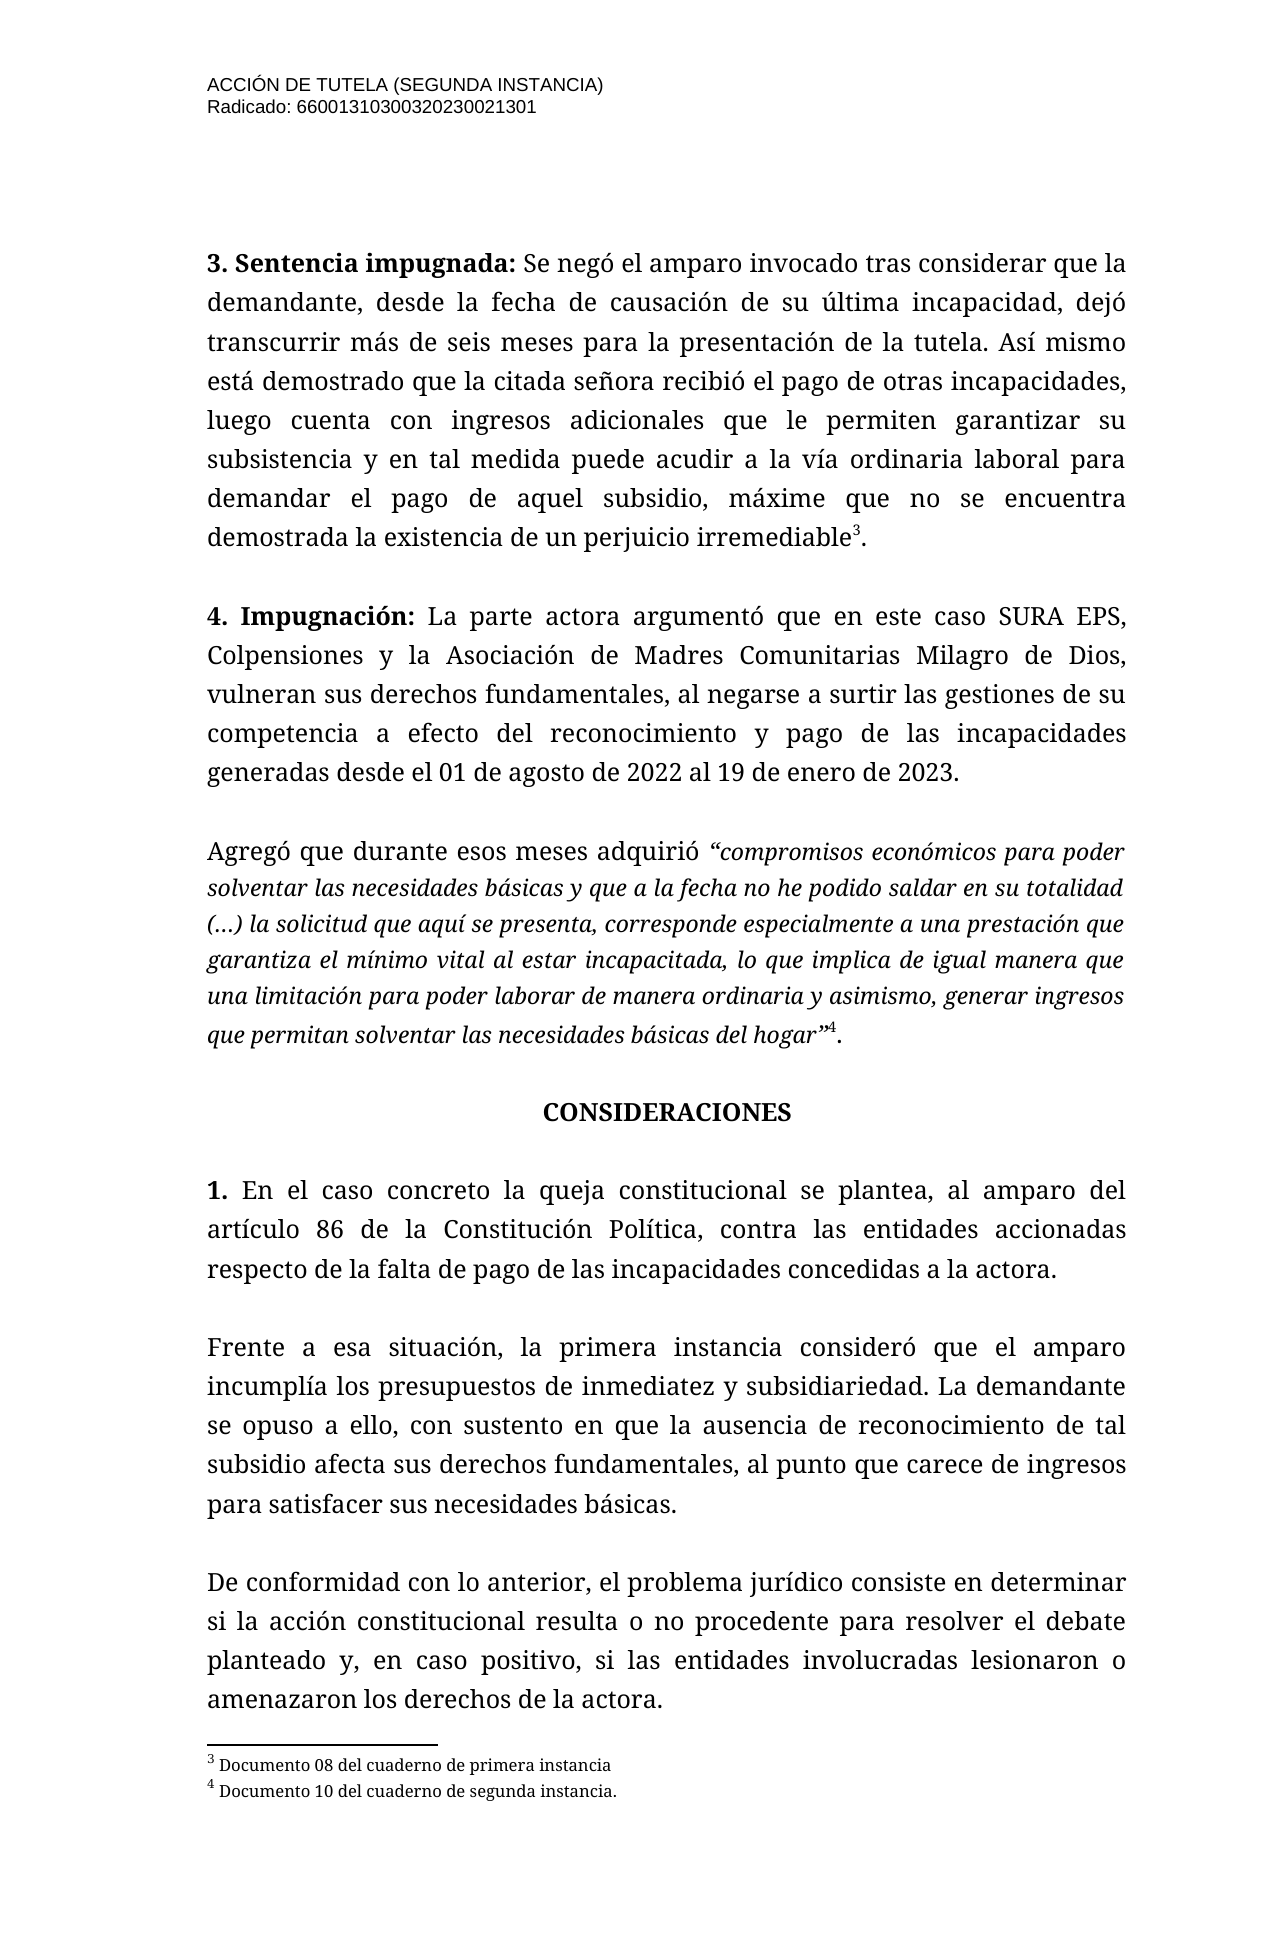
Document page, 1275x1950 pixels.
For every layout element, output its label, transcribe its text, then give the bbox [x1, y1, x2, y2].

text 3. Sentencia impugnada: Se negó el amparo invocado tras considerar que la demandante, desde la fecha de causación de su última incapacidad, dejó transcurrir más de seis meses para la presentación de la tutela. Así mismo está demostrado que la citada señora recibió el pago de otras incapacidades, luego cuenta con ingresos adicionales que le permiten garantizar su subsistencia y en tal medida puede acudir a la vía ordinaria laboral para demandar el pago de aquel subsidio, máxime que no se encuentra demostrada la existencia de un perjuicio irremediable. [207, 246, 1127, 554]
text 4. Impugnación: La parte actora argumentó que en este caso SURA EPS, Colpensiones y la Asociación de Madres Comunitarias Milagro de Dios, vulneran sus derechos fundamentales, al negarse a surtir las gestiones de su competencia a efecto del reconocimiento y pago de las incapacidades generadas desde el 01 de agosto de 2022 al 19 de enero de 2023. [207, 598, 1127, 789]
text De conformidad con lo anterior, el problema jurídico consiste en determinar si la acción constitucional resulta o no procedente para resolver el debate planteado y, en caso positivo, si las entidades involucradas lesionaron o amenazaron los derechos de la actora. [207, 1565, 1127, 1716]
text 1. En el caso concreto la queja constitucional se plantea, al amparo del artículo 86 de la Constitución Política, contra las entidades accionadas respecto de la falta de pago de las incapacidades concedidas a la actora. [207, 1173, 1127, 1285]
text Frente a esa situación, la primera instancia consideró que el amparo incumplía los presupuestos de inmediatez y subsidiariedad. La demandante se opuso a ello, con sustento en que la ausencia de reconocimiento de tal subsidio afecta sus derechos fundamentales, al punto que carece de ingresos para satisfacer sus necesidades básicas. [207, 1330, 1127, 1520]
text Agregó que durante esos meses adquirió “compromisos económicos para poder solventar las necesidades básicas y que a la fecha no he podido saldar en su totalidad (…) la solicitud que aquí se presenta, corresponde especialmente a una prestación que garantiza el mínimo vital al estar incapacitada, lo que implica de igual manera que una limitación para poder laborar de manera ordinaria y asimismo, generar ingresos que permitan solventar las necesidades básicas del hogar”. [207, 833, 1127, 1050]
text CONSIDERACIONES [207, 1095, 1127, 1129]
